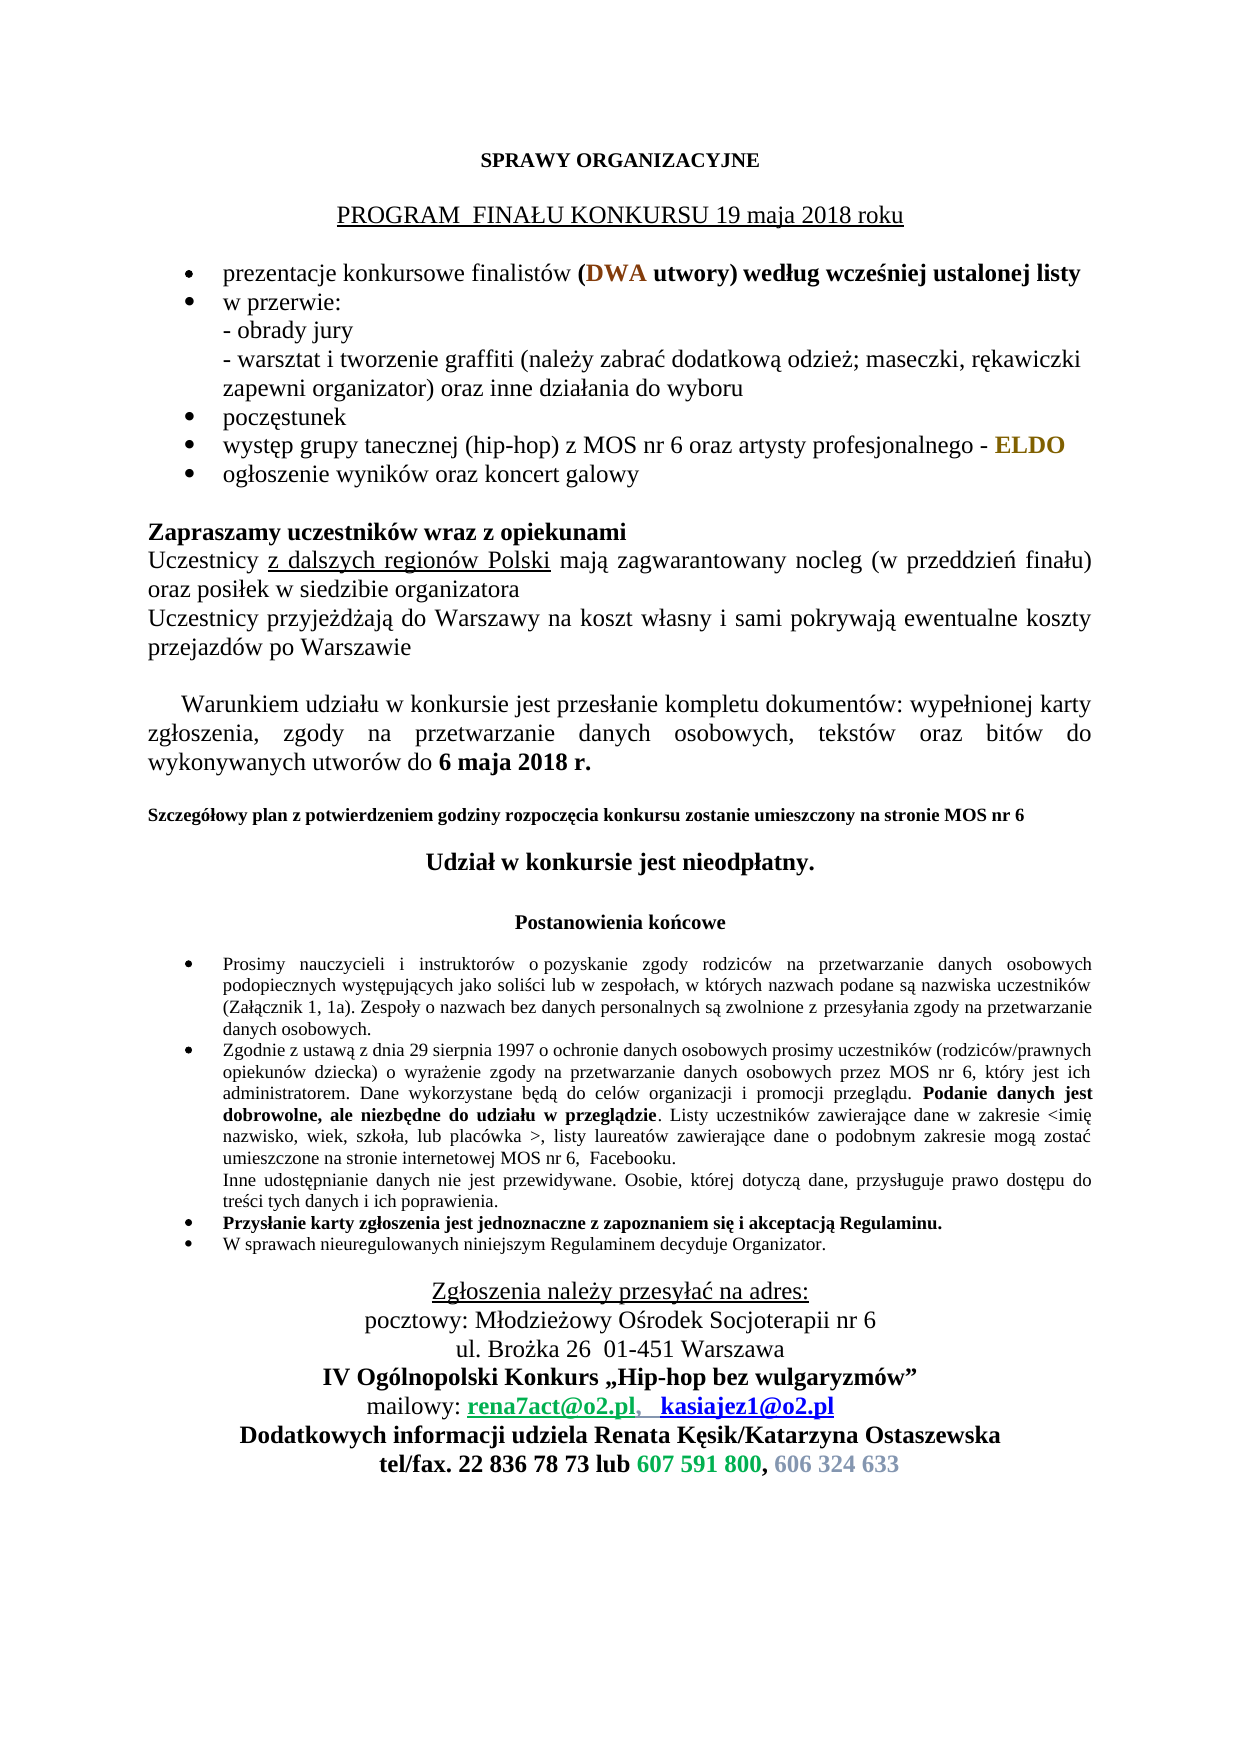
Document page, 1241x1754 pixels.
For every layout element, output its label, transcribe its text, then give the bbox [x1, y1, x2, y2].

text Postanowienia końcowe [148, 909, 1093, 934]
subtitle SPRAWY ORGANIZACYJNE [148, 148, 1093, 172]
list występ grupy tanecznej (hip-hop) z MOS nr 6 oraz artysty profesjonalnego - ELDO [185, 430, 1093, 459]
list W sprawach nieuregulowanych niniejszym Regulaminem decyduje Organizator. [185, 1233, 1093, 1255]
text IV Ogólnopolski Konkurs „Hip-hop bez wulgaryzmów” [148, 1362, 1093, 1391]
list Prosimy nauczycieli i instruktorów o pozyskanie zgody rodziców na przetwarzanie danych osobowych podopiecznych występujących jako soliści lub w zespołach, w których nazwach podane są nazwiska uczestników (Załącznik 1, 1a). Zespoły o nazwach bez danych personalnych są zwolnione z przesyłania zgody na przetwarzanie danych osobowych. [185, 953, 1093, 1039]
text mailowy: rena7act@o2.pl, kasiajez1@o2.pl [148, 1391, 1093, 1420]
text Udział w konkursie jest nieodpłatny. [148, 847, 1093, 876]
list ogłoszenie wyników oraz koncert galowy [185, 459, 1093, 488]
text Uczestnicy przyjeżdżają do Warszawy na koszt własny i sami pokrywają ewentualne koszty przejazdów po Warszawie [148, 603, 1093, 660]
text Dodatkowych informacji udziela Renata Kęsik/Katarzyna Ostaszewska [148, 1420, 1093, 1449]
text Zgłoszenia należy przesyłać na adres: [148, 1276, 1093, 1305]
text Szczegółowy plan z potwierdzeniem godziny rozpoczęcia konkursu zostanie umieszczony na stronie MOS nr 6 [148, 804, 1093, 826]
text ul. Brożka 26 01-451 Warszawa [148, 1334, 1093, 1362]
text Inne udostępnianie danych nie jest przewidywane. Osobie, której dotyczą dane, przysługuje prawo dostępu do treści tych danych i ich poprawienia. [223, 1168, 1093, 1212]
list Zgodnie z ustawą z dnia 29 sierpnia 1997 o ochronie danych osobowych prosimy uczestników (rodziców/prawnych opiekunów dziecka) o wyrażenie zgody na przetwarzanie danych osobowych przez MOS nr 6, który jest ich administratorem. Dane wykorzystane będą do celów organizacji i promocji przeglądu. Podanie danych jest dobrowolne, ale niezbędne do udziału w przeglądzie. Listy uczestników zawierające dane w zakresie <imię nazwisko, wiek, szkoła, lub placówka >, listy laureatów zawierające dane o podobnym zakresie mogą zostać umieszczone na stronie internetowej MOS nr 6, Facebooku. [185, 1039, 1093, 1168]
list poczęstunek [185, 402, 1093, 430]
text Warunkiem udziału w konkursie jest przesłanie kompletu dokumentów: wypełnionej karty zgłoszenia, zgody na przetwarzanie danych osobowych, tekstów oraz bitów do wykonywanych utworów do 6 maja 2018 r. [148, 689, 1093, 775]
list - warsztat i tworzenie graffiti (należy zabrać dodatkową odzież; maseczki, rękawiczki zapewni organizator) oraz inne działania do wyboru [223, 344, 1093, 402]
list prezentacje konkursowe finalistów (DWA utwory) według wcześniej ustalonej listy [185, 258, 1093, 287]
text Uczestnicy z dalszych regionów Polski mają zagwarantowany nocleg (w przeddzień finału) oraz posiłek w siedzibie organizatora [148, 545, 1093, 603]
text PROGRAM FINAŁU KONKURSU 19 maja 2018 roku [148, 200, 1093, 229]
list - obrady jury [223, 315, 1093, 344]
list w przerwie: [185, 287, 1093, 315]
text Zapraszamy uczestników wraz z opiekunami [148, 517, 1093, 545]
list Przysłanie karty zgłoszenia jest jednoznaczne z zapoznaniem się i akceptacją Regulaminu. [185, 1212, 1093, 1233]
text pocztowy: Młodzieżowy Ośrodek Socjoterapii nr 6 [148, 1305, 1093, 1334]
text tel/fax. 22 836 78 73 lub 607 591 800, 606 324 633 [204, 1449, 1093, 1477]
